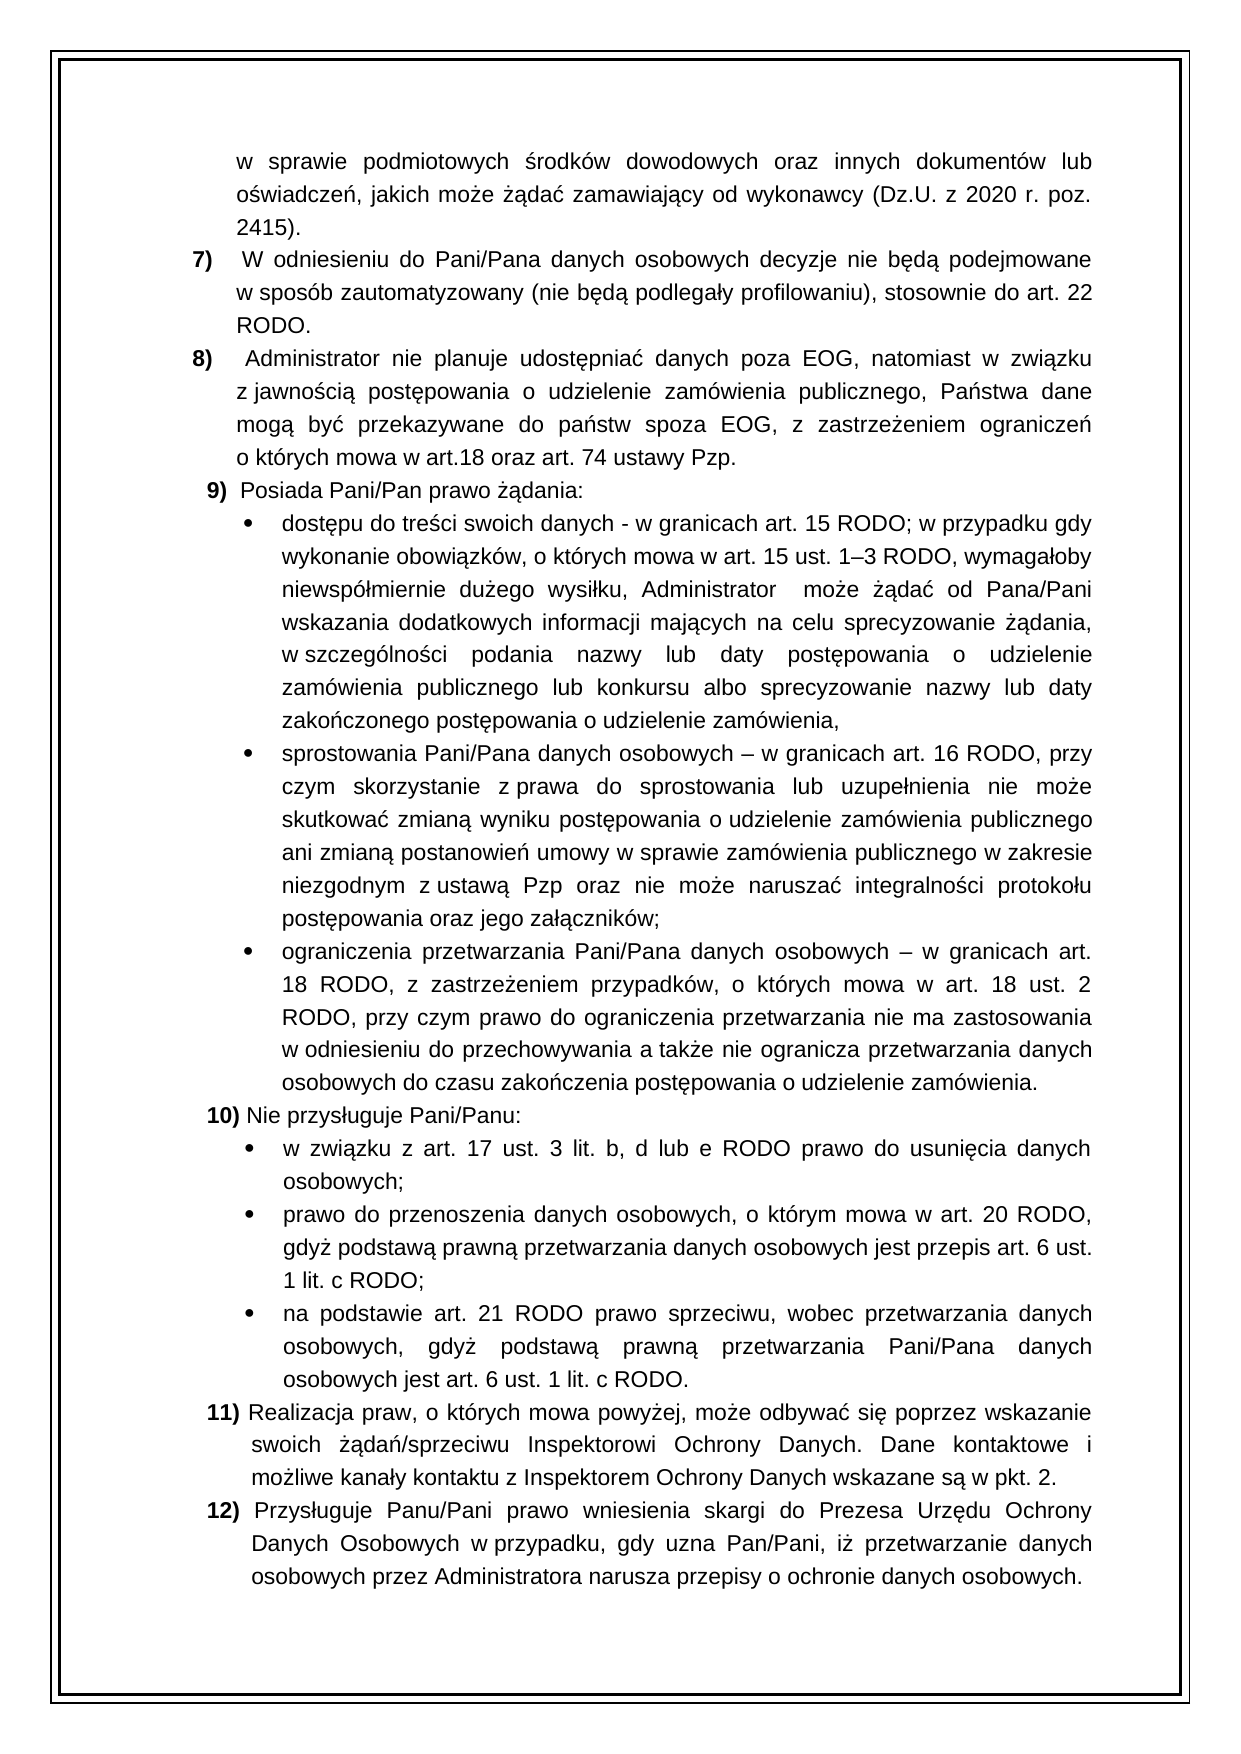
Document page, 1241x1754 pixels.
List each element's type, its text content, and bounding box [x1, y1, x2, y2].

text 12) Przysługuje Panu/Pani prawo wniesienia skargi do Prezesa Urzędu Ochrony Danych Osobowych w przypadku, gdy uzna Pan/Pani, iż przetwarzanie danych osobowych przez Administratora narusza przepisy o ochronie danych osobowych. [207, 1497, 1093, 1589]
list sprostowania Pani/Pana danych osobowych – w granicach art. 16 RODO, przy czym skorzystanie z prawa do sprostowania lub uzupełnienia nie może skutkować zmianą wyniku postępowania o udzielenie zamówienia publicznego ani zmianą postanowień umowy w sprawie zamówienia publicznego w zakresie niezgodnym z ustawą Pzp oraz nie może naruszać integralności protokołu postępowania oraz jego załączników; [244, 740, 1093, 931]
list dostępu do treści swoich danych - w granicach art. 15 RODO; w przypadku gdy wykonanie obowiązków, o których mowa w art. 15 ust. 1–3 RODO, wymagałoby niewspółmiernie dużego wysiłku, Administrator może żądać od Pana/Pani wskazania dodatkowych informacji mających na celu sprecyzowanie żądania, w szczególności podania nazwy lub daty postępowania o udzielenie zamówienia publicznego lub konkursu albo sprecyzowanie nazwy lub daty zakończonego postępowania o udzielenie zamówienia, [244, 510, 1093, 733]
text 7) W odniesieniu do Pani/Pana danych osobowych decyzje nie będą podejmowane w sposób zautomatyzowany (nie będą podlegały profilowaniu), stosownie do art. 22 RODO. [192, 246, 1093, 338]
text 9) Posiada Pani/Pan prawo żądania: [150, 477, 1093, 503]
list ograniczenia przetwarzania Pani/Pana danych osobowych – w granicach art. 18 RODO, z zastrzeżeniem przypadków, o których mowa w art. 18 ust. 2 RODO, przy czym prawo do ograniczenia przetwarzania nie ma zastosowania w odniesieniu do przechowywania a także nie ogranicza przetwarzania danych osobowych do czasu zakończenia postępowania o udzielenie zamówienia. [244, 938, 1093, 1096]
text 11) Realizacja praw, o których mowa powyżej, może odbywać się poprzez wskazanie swoich żądań/sprzeciwu Inspektorowi Ochrony Danych. Dane kontaktowe i możliwe kanały kontaktu z Inspektorem Ochrony Danych wskazane są w pkt. 2. [207, 1398, 1093, 1491]
list na podstawie art. 21 RODO prawo sprzeciwu, wobec przetwarzania danych osobowych, gdyż podstawą prawną przetwarzania Pani/Pana danych osobowych jest art. 6 ust. 1 lit. c RODO. [245, 1300, 1093, 1392]
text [236, 148, 1093, 240]
list prawo do przenoszenia danych osobowych, o którym mowa w art. 20 RODO, gdyż podstawą prawną przetwarzania danych osobowych jest przepis art. 6 ust. 1 lit. c RODO; [245, 1201, 1093, 1293]
text 8) Administrator nie planuje udostępniać danych poza EOG, natomiast w związku z jawnością postępowania o udzielenie zamówienia publicznego, Państwa dane mogą być przekazywane do państw spoza EOG, z zastrzeżeniem ograniczeń o których mowa w art.18 oraz art. 74 ustawy Pzp. [192, 345, 1093, 470]
text 10) Nie przysługuje Pani/Panu: [150, 1102, 1093, 1128]
list w związku z art. 17 ust. 3 lit. b, d lub e RODO prawo do usunięcia danych osobowych; [245, 1135, 1093, 1194]
